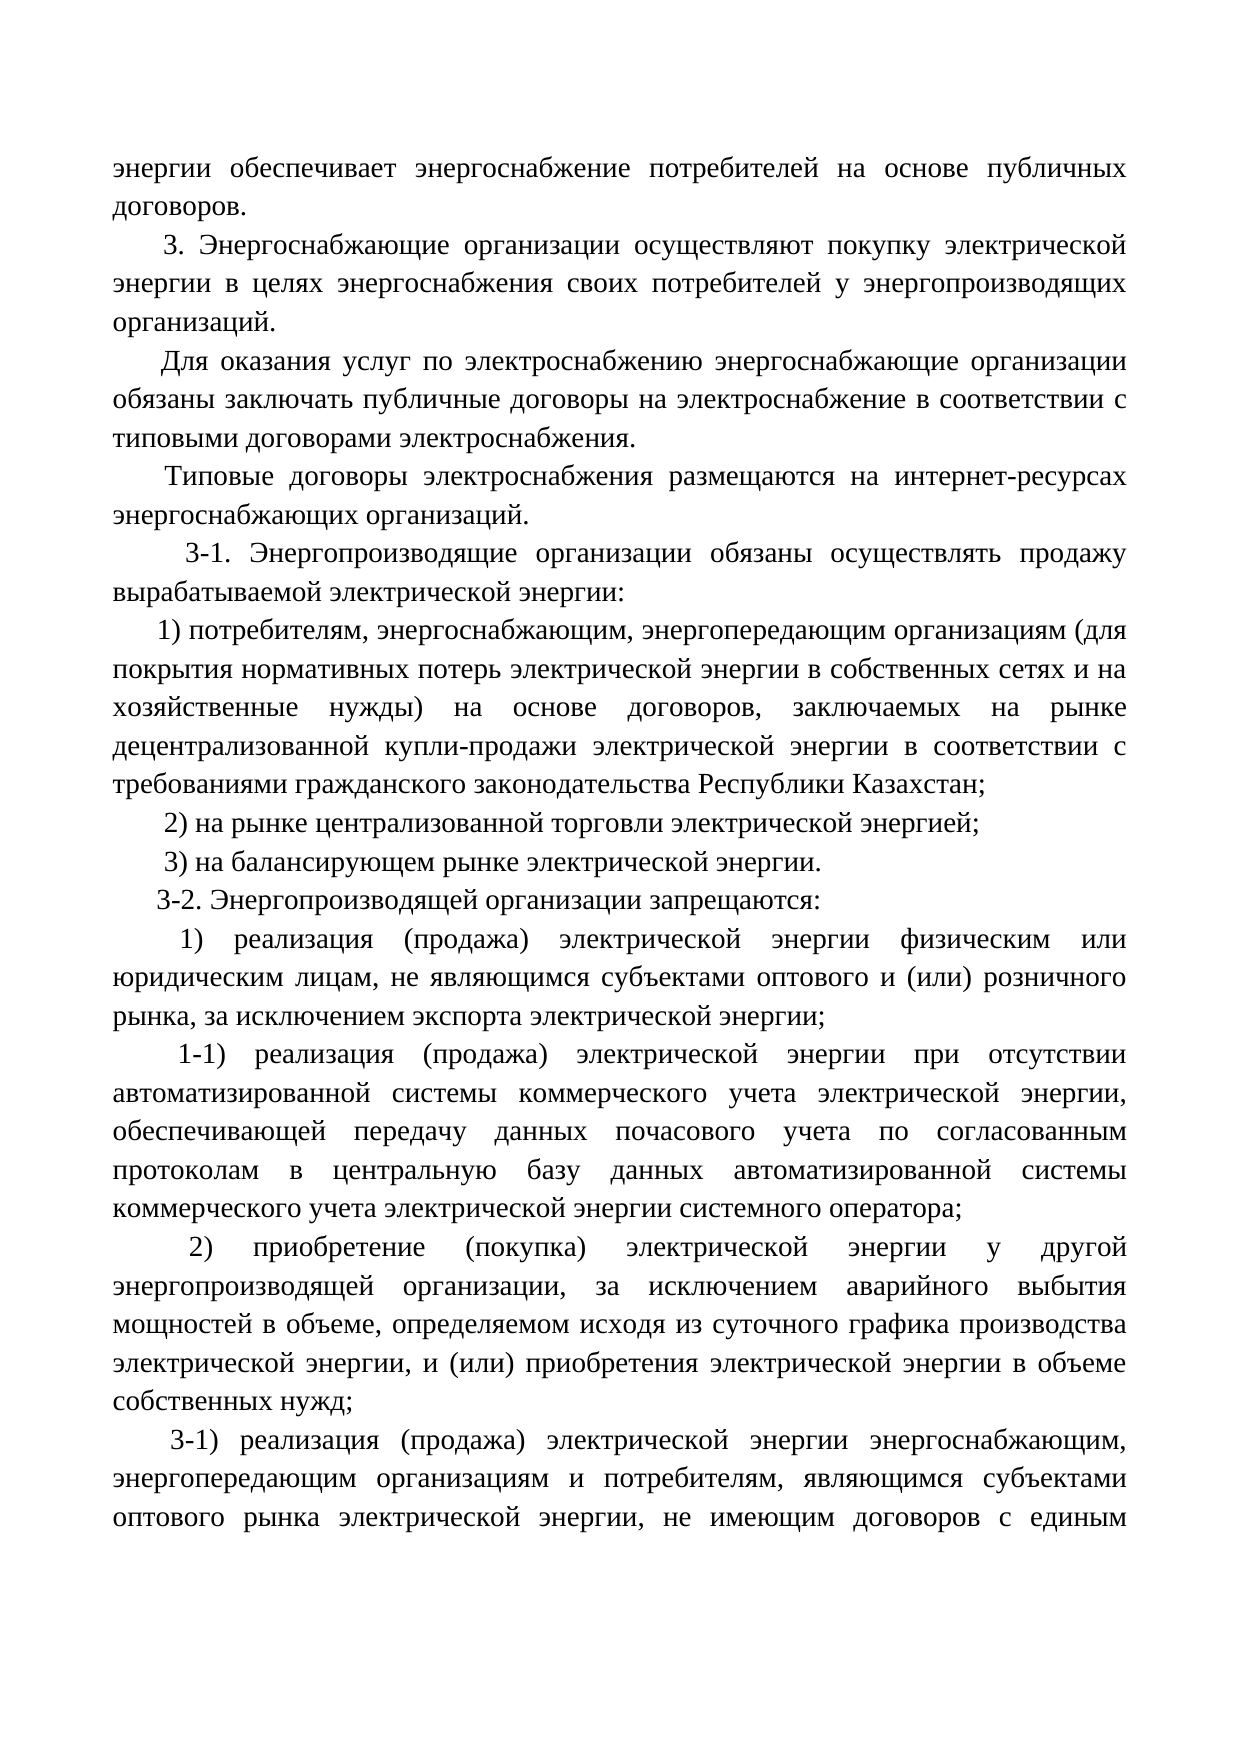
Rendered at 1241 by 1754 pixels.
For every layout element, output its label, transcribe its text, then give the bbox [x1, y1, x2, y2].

text 3. Энергоснабжающие организации осуществляют покупку электрической энергии в целях энергоснабжения своих потребителей у энергопроизводящих организаций. [112, 227, 1128, 338]
text 1) потребителям, энергоснабжающим, энергопередающим организациям (для покрытия нормативных потерь электрической энергии в собственных сетях и на хозяйственные нужды) на основе договоров, заключаемых на рынке децентрализованной купли-продажи электрической энергии в соответствии с требованиями гражданского законодательства Республики Казахстан; [112, 612, 1128, 800]
text 2) приобретение (покупка) электрической энергии у другой энергопроизводящей организации, за исключением аварийного выбытия мощностей в объеме, определяемом исходя из суточного графика производства электрической энергии, и (или) приобретения электрической энергии в объеме собственных нужд; [112, 1229, 1128, 1417]
text 3-1. Энергопроизводящие организации обязаны осуществлять продажу вырабатываемой электрической энергии: [112, 535, 1128, 607]
text 3-2. Энергопроизводящей организации запрещаются: [112, 882, 1128, 916]
text Для оказания услуг по электроснабжению энергоснабжающие организации обязаны заключать публичные договоры на электроснабжение в соответствии с типовыми договорами электроснабжения. [112, 343, 1128, 453]
text 1) реализация (продажа) электрической энергии физическим или юридическим лицам, не являющимся субъектами оптового и (или) розничного рынка, за исключением экспорта электрической энергии; [112, 921, 1128, 1031]
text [112, 150, 1128, 222]
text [112, 1422, 1128, 1532]
text Типовые договоры электроснабжения размещаются на интернет-ресурсах энергоснабжающих организаций. [112, 458, 1128, 530]
text 1-1) реализация (продажа) электрической энергии при отсутствии автоматизированной системы коммерческого учета электрической энергии, обеспечивающей передачу данных почасового учета по согласованным протоколам в центральную базу данных автоматизированной системы коммерческого учета электрической энергии системного оператора; [112, 1036, 1128, 1224]
text 2) на рынке централизованной торговли электрической энергией; [112, 805, 1128, 839]
text 3) на балансирующем рынке электрической энергии. [112, 844, 1128, 877]
